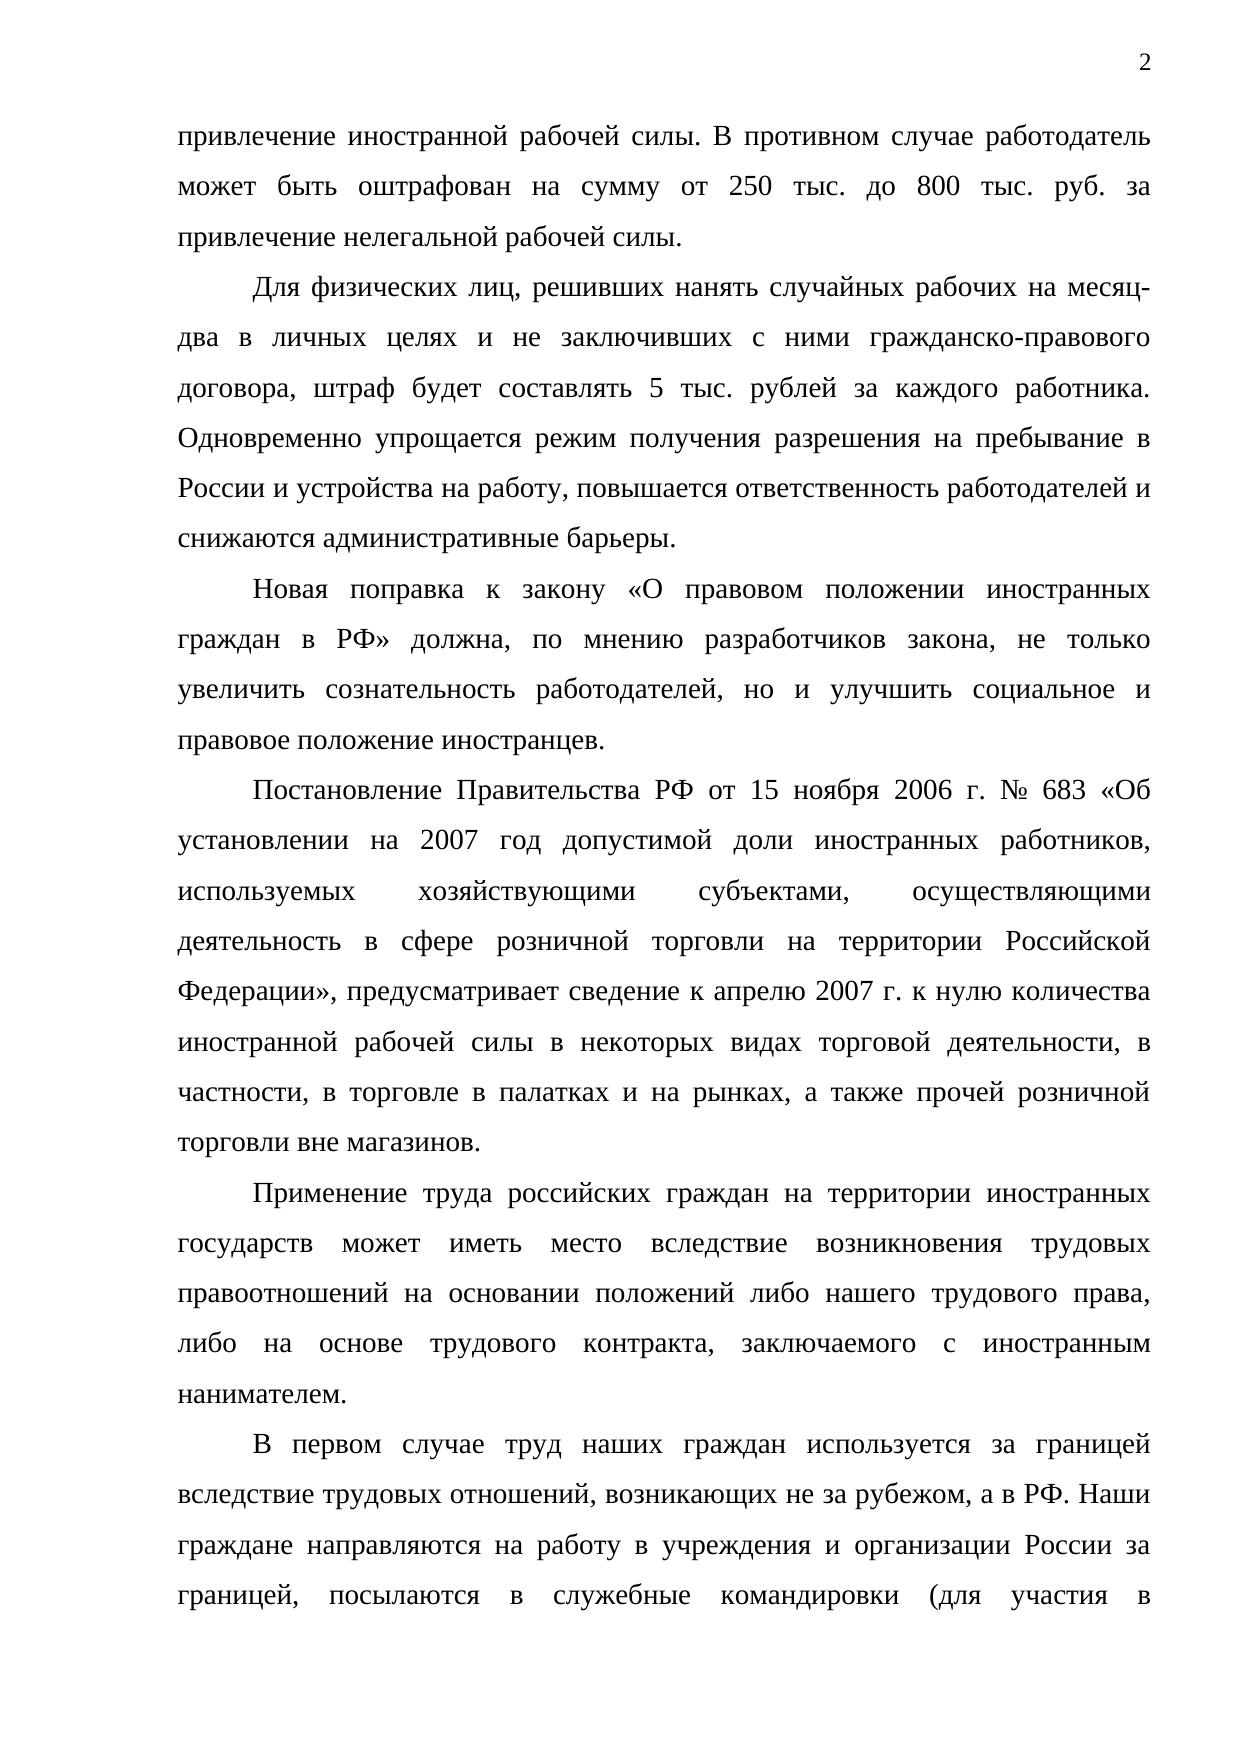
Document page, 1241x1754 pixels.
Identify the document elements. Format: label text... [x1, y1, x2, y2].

text Постановление Правительства РФ от 15 ноября 2006 г. № 683 «Об установлении на 2007 год допустимой доли иностранных работников, используемых хозяйствующими субъектами, осуществляющими деятельность в сфере розничной торговли на территории Российской Федерации», предусматривает сведение к апрелю 2007 г. к нулю количества иностранной рабочей силы в некоторых видах торговой деятельности, в частности, в торговле в палатках и на рынках, а также прочей розничной торговли вне магазинов. [177, 772, 1152, 1158]
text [177, 118, 1152, 252]
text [177, 1426, 1152, 1611]
text Новая поправка к закону «О правовом положении иностранных граждан в РФ» должна, по мнению разработчиков закона, не только увеличить сознательность работодателей, но и улучшить социальное и правовое положение иностранцев. [177, 571, 1152, 755]
text Для физических лиц, решивших нанять случайных рабочих на месяц-два в личных целях и не заключивших с ними гражданско-правового договора, штраф будет составлять 5 тыс. рублей за каждого работника. Одновременно упрощается режим получения разрешения на пребывание в России и устройства на работу, повышается ответственность работодателей и снижаются административные барьеры. [177, 269, 1152, 554]
text Применение труда российских граждан на территории иностранных государств может иметь место вследствие возникновения трудовых правоотношений на основании положений либо нашего трудового права, либо на основе трудового контракта, заключаемого с иностранным нанимателем. [177, 1175, 1152, 1409]
